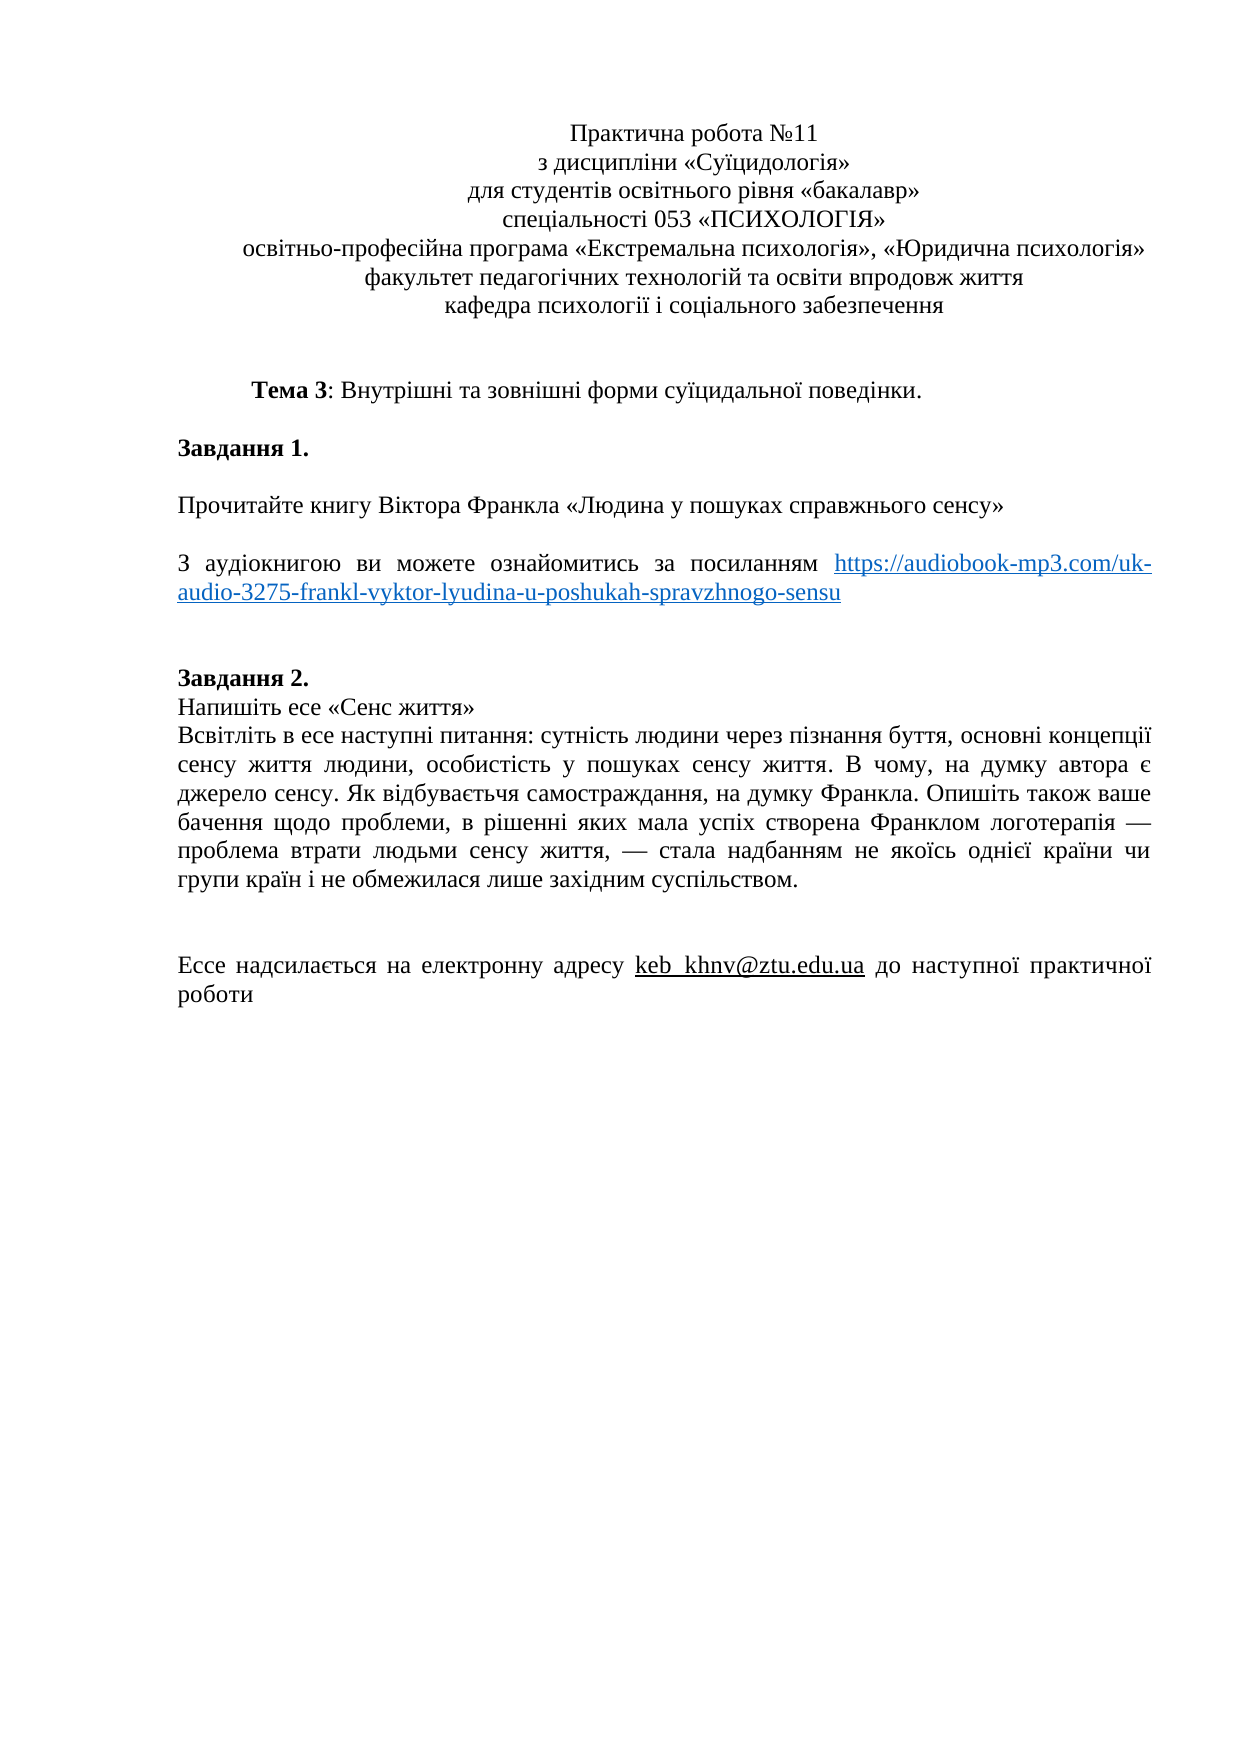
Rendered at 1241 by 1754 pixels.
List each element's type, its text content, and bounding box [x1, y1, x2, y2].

text Тема 3: Внутрішні та зовнішні форми суїцидальної поведінки. [177, 375, 1152, 404]
text Завдання 1. [177, 433, 1152, 462]
text кафедра психології і соціального забезпечення [177, 291, 1152, 319]
text Завдання 2. [177, 663, 1152, 692]
text Прочитайте книгу Віктора Франкла «Людина у пошуках справжнього сенсу» [177, 490, 1152, 519]
text для студентів освітнього рівня «бакалавр» [177, 176, 1152, 204]
text Ессе надсилається на електронну адресу keb_khnv@ztu.edu.ua до наступної практичної роботи [177, 950, 1152, 1008]
text освітньо-професійна програма «Екстремальна психологія», «Юридична психологія» [177, 233, 1152, 262]
text спеціальності 053 «ПСИХОЛОГІЯ» [177, 204, 1152, 233]
text з дисципліни «Суїцидологія» [177, 147, 1152, 176]
text Напишіть есе «Сенс життя» [177, 692, 1152, 720]
text Практична робота №11 [177, 118, 1152, 147]
text факультет педагогічних технологій та освіти впродовж життя [177, 262, 1152, 291]
text Всвітліть в есе наступні питання: сутність людини через пізнання буття, основні концепції сенсу життя людини, особистість у пошуках сенсу життя. В чому, на думку автора є джерело сенсу. Як відбуваєтьчя самостраждання, на думку Франкла. Опишіть також ваше бачення щодо проблеми, в рішенні яких мала успіх створена Франклом логотерапія — проблема втрати людьми сенсу життя, — стала надбанням не якоїсь однієї країни чи групи країн і не обмежилася лише західним суспільством. [177, 720, 1152, 893]
text З аудіокнигою ви можете ознайомитись за посиланням https://audiobook-mp3.com/uk-audio-3275-frankl-vyktor-lyudina-u-poshukah-spravzhnogo-sensu [177, 548, 1152, 605]
